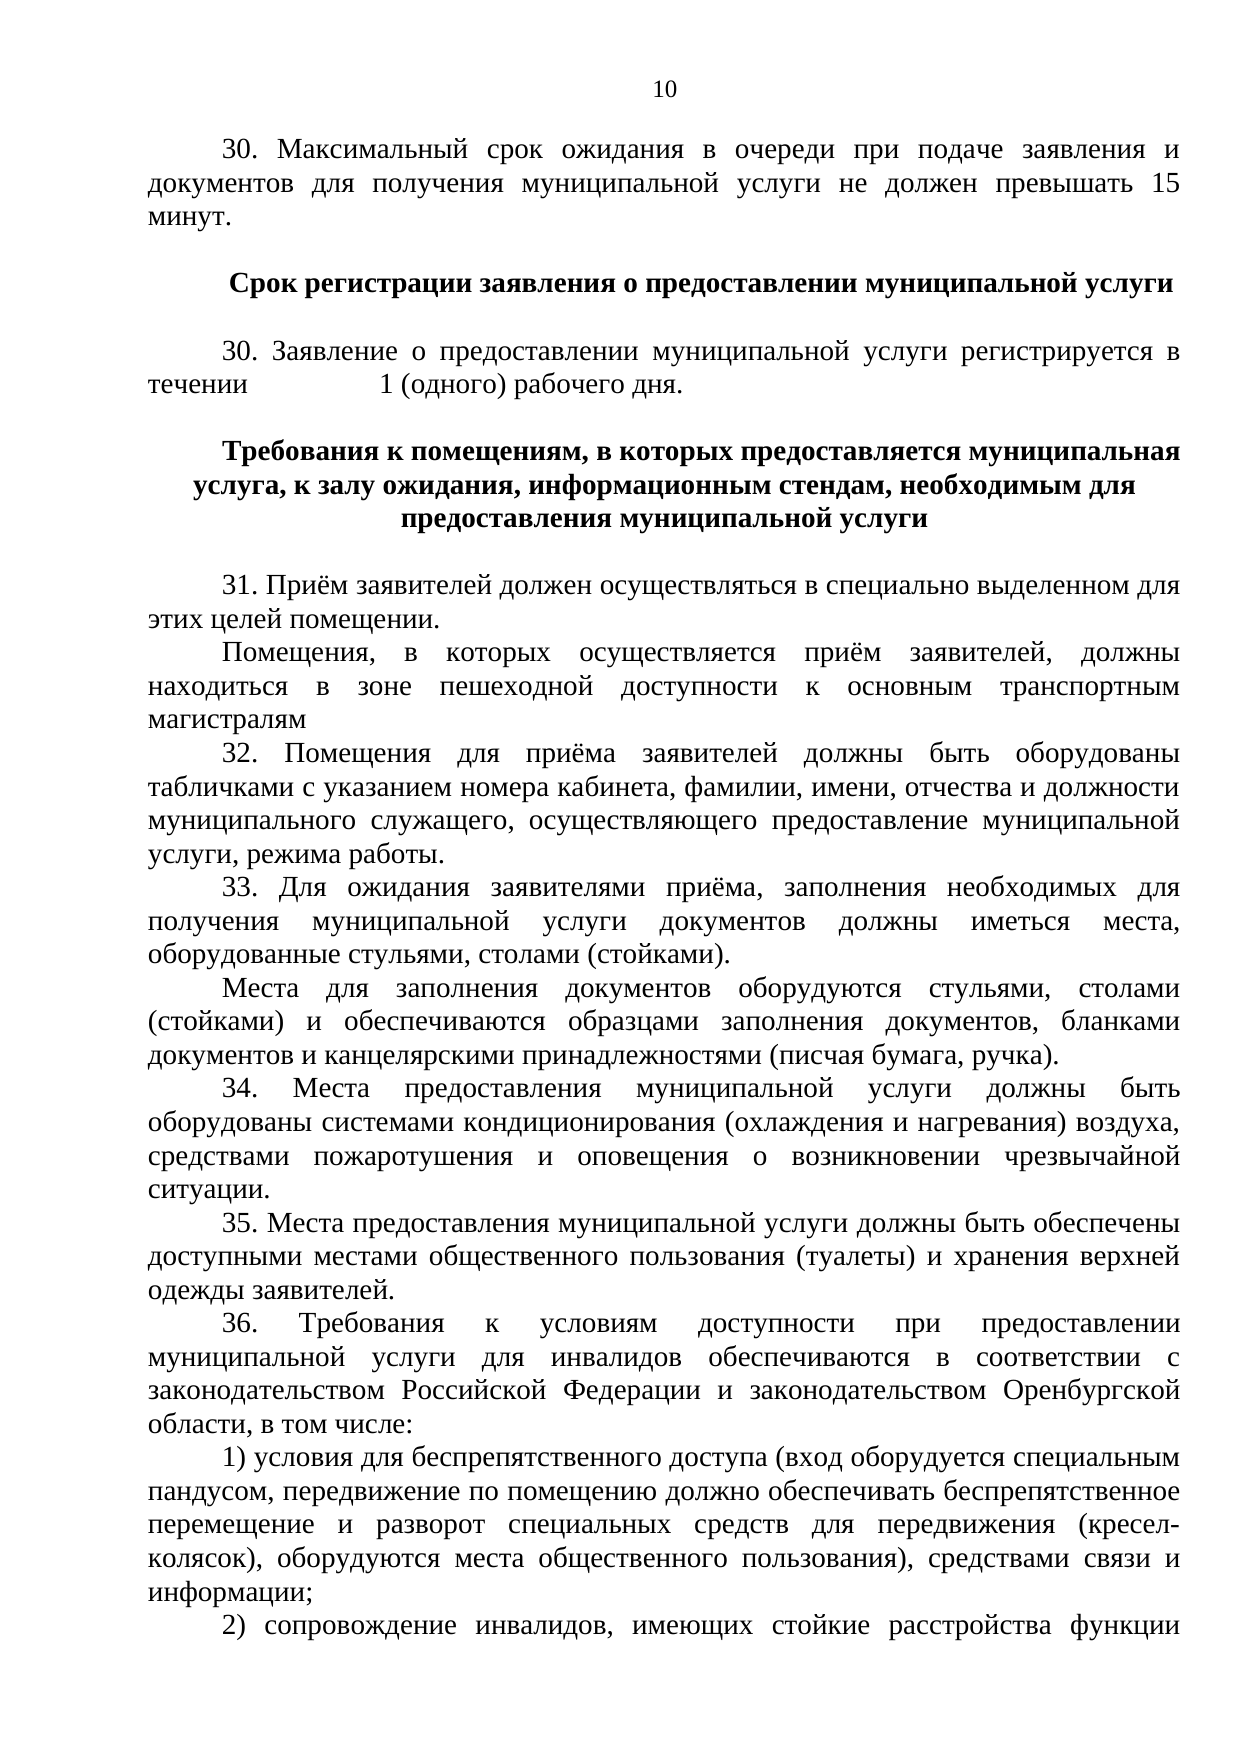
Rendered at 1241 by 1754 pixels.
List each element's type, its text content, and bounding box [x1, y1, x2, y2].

text Срок регистрации заявления о предоставлении муниципальной услуги [148, 266, 1181, 299]
text 31. Приём заявителей должен осуществляться в специально выделенном для этих целей помещении. [148, 567, 1181, 634]
text 32. Помещения для приёма заявителей должны быть оборудованы табличками с указанием номера кабинета, фамилии, имени, отчества и должности муниципального служащего, осуществляющего предоставление муниципальной услуги, режима работы. [148, 735, 1181, 869]
text 36. Требования к условиям доступности при предоставлении муниципальной услуги для инвалидов обеспечиваются в соответствии с законодательством Российской Федерации и законодательством Оренбургской области, в том числе: [148, 1305, 1181, 1439]
text 35. Места предоставления муниципальной услуги должны быть обеспечены доступными местами общественного пользования (туалеты) и хранения верхней одежды заявителей. [148, 1205, 1181, 1305]
text Места для заполнения документов оборудуются стульями, столами (стойками) и обеспечиваются образцами заполнения документов, бланками документов и канцелярскими принадлежностями (писчая бумага, ручка). [148, 970, 1181, 1071]
text Требования к помещениям, в которых предоставляется муниципальная услуга, к залу ожидания, информационным стендам, необходимым для предоставления муниципальной услуги [148, 433, 1181, 534]
text 30. Максимальный срок ожидания в очереди при подаче заявления и документов для получения муниципальной услуги не должен превышать 15 минут. [148, 131, 1181, 232]
text 33. Для ожидания заявителями приёма, заполнения необходимых для получения муниципальной услуги документов должны иметься места, оборудованные стульями, столами (стойками). [148, 869, 1181, 970]
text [148, 1607, 1181, 1641]
text 1) условия для беспрепятственного доступа (вход оборудуется специальным пандусом, передвижение по помещению должно обеспечивать беспрепятственное перемещение и разворот специальных средств для передвижения (кресел-колясок), оборудуются места общественного пользования), средствами связи и информации; [148, 1439, 1181, 1607]
text 30. Заявление о предоставлении муниципальной услуги регистрируется в течении 1 (одного) рабочего дня. [148, 333, 1181, 400]
text 34. Места предоставления муниципальной услуги должны быть оборудованы системами кондиционирования (охлаждения и нагревания) воздуха, средствами пожаротушения и оповещения о возникновении чрезвычайной ситуации. [148, 1071, 1181, 1205]
text Помещения, в которых осуществляется приём заявителей, должны находиться в зоне пешеходной доступности к основным транспортным магистралям [148, 634, 1181, 735]
